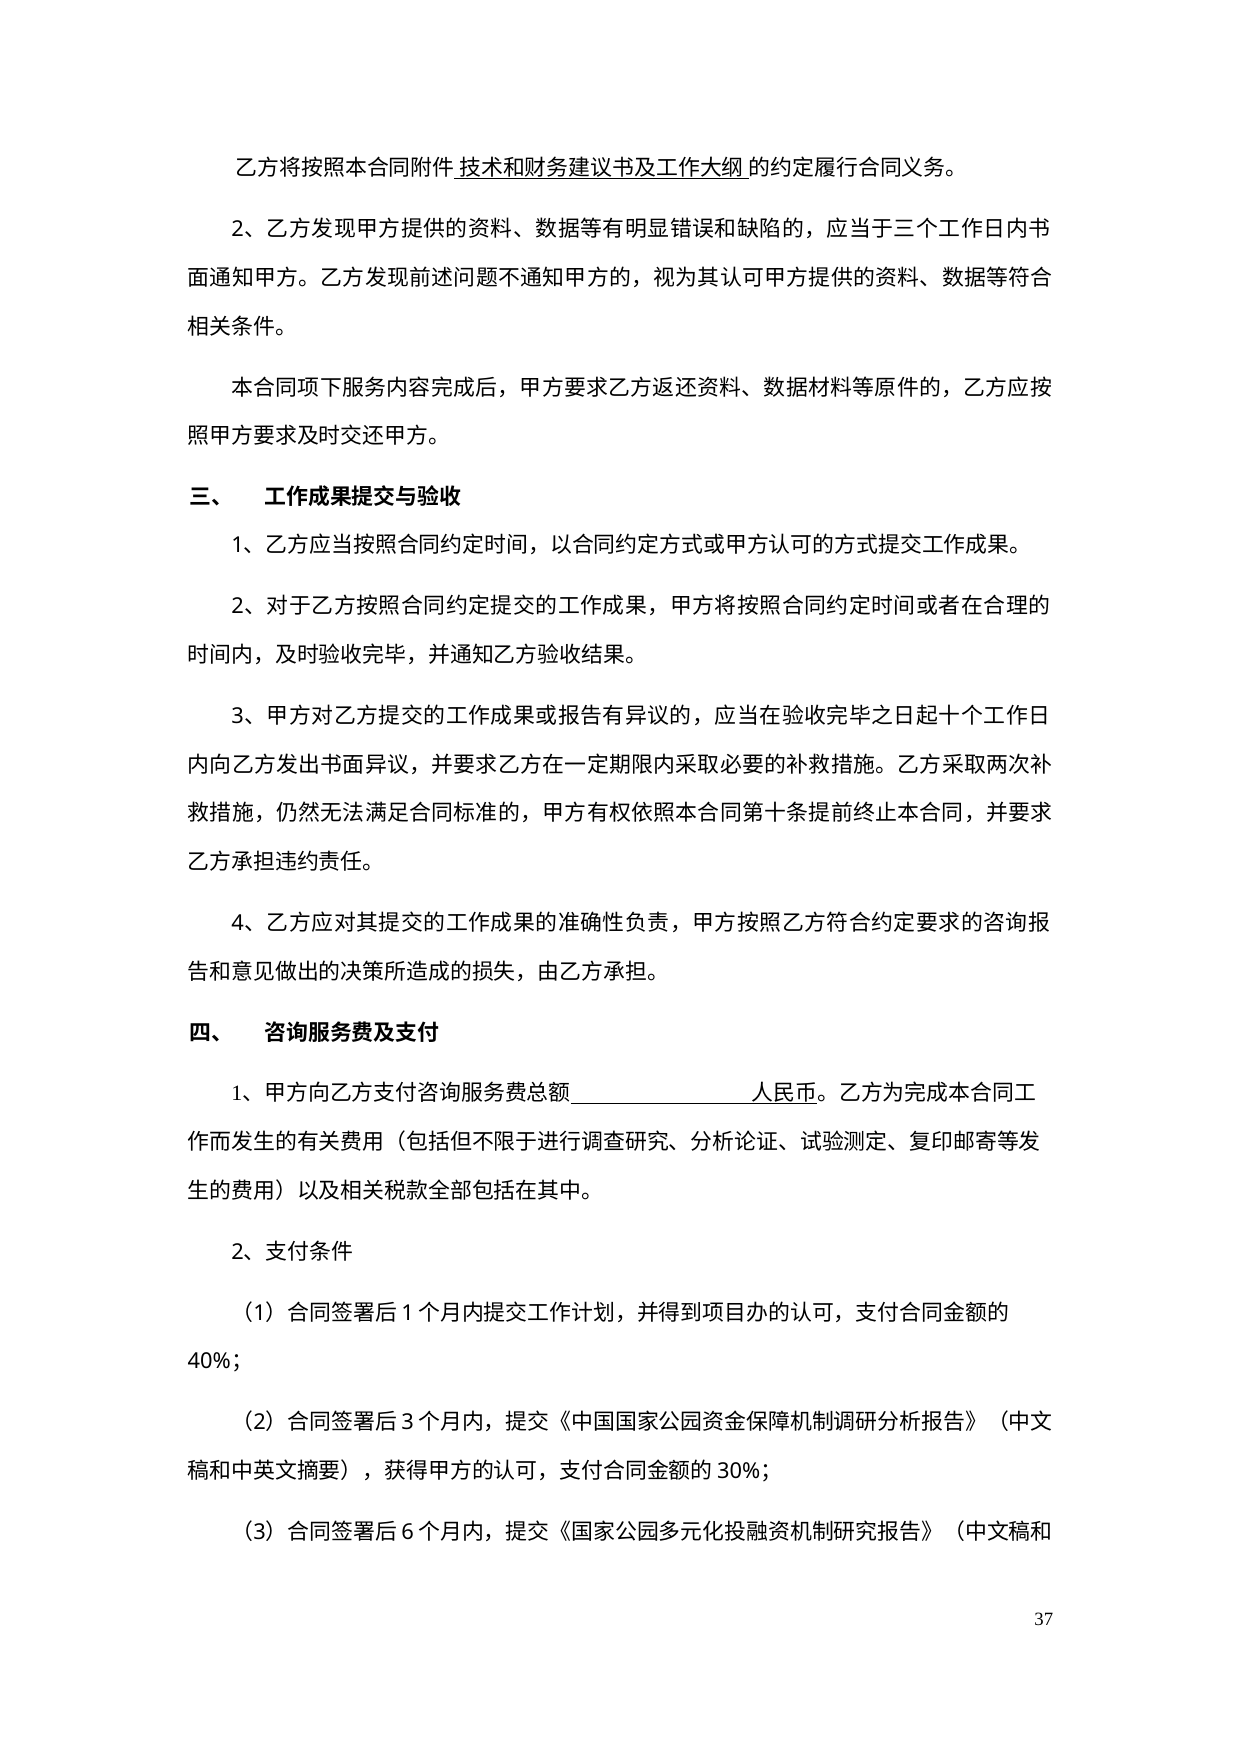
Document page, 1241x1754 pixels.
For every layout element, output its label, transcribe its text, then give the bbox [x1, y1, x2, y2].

text 乙方将按照本合同附件 技术和财务建议书及工作大纲 的约定履行合同义务。 [190, 150, 1053, 182]
text 3、甲方对乙方提交的工作成果或报告有异议的，应当在验收完毕之日起十个工作日内向乙方发出书面异议，并要求乙方在一定期限内采取必要的补救措施。乙方采取两次补救措施，仍然无法满足合同标准的，甲方有权依照本合同第十条提前终止本合同，并要求乙方承担违约责任。 [187, 697, 1053, 876]
text 4、乙方应对其提交的工作成果的准确性负责，甲方按照乙方符合约定要求的咨询报告和意见做出的决策所造成的损失，由乙方承担。 [187, 904, 1053, 986]
text 1、甲方向乙方支付咨询服务费总额 人民币。乙方为完成本合同工作而发生的有关费用（包括但不限于进行调查研究、分析论证、试验测定、复印邮寄等发生的费用）以及相关税款全部包括在其中。 [187, 1075, 1053, 1205]
text （2）合同签署后3个月内，提交《中国国家公园资金保障机制调研分析报告》（中文稿和中英文摘要），获得甲方的认可，支付合同金额的30%； [187, 1404, 1053, 1485]
list 咨询服务费及支付 [189, 1014, 1053, 1047]
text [187, 1513, 1053, 1546]
text 本合同项下服务内容完成后，甲方要求乙方返还资料、数据材料等原件的，乙方应按照甲方要求及时交还甲方。 [187, 369, 1053, 450]
text （1）合同签署后1个月内提交工作计划，并得到项目办的认可，支付合同金额的40%； [187, 1294, 1053, 1375]
text 1、乙方应当按照合同约定时间，以合同约定方式或甲方认可的方式提交工作成果。 [187, 527, 1053, 559]
text 2、支付条件 [231, 1233, 1053, 1266]
list 工作成果提交与验收 [189, 479, 1053, 511]
text 2、乙方发现甲方提供的资料、数据等有明显错误和缺陷的，应当于三个工作日内书面通知甲方。乙方发现前述问题不通知甲方的，视为其认可甲方提供的资料、数据等符合相关条件。 [187, 211, 1053, 341]
text 2、对于乙方按照合同约定提交的工作成果，甲方将按照合同约定时间或者在合理的时间内，及时验收完毕，并通知乙方验收结果。 [187, 588, 1053, 669]
